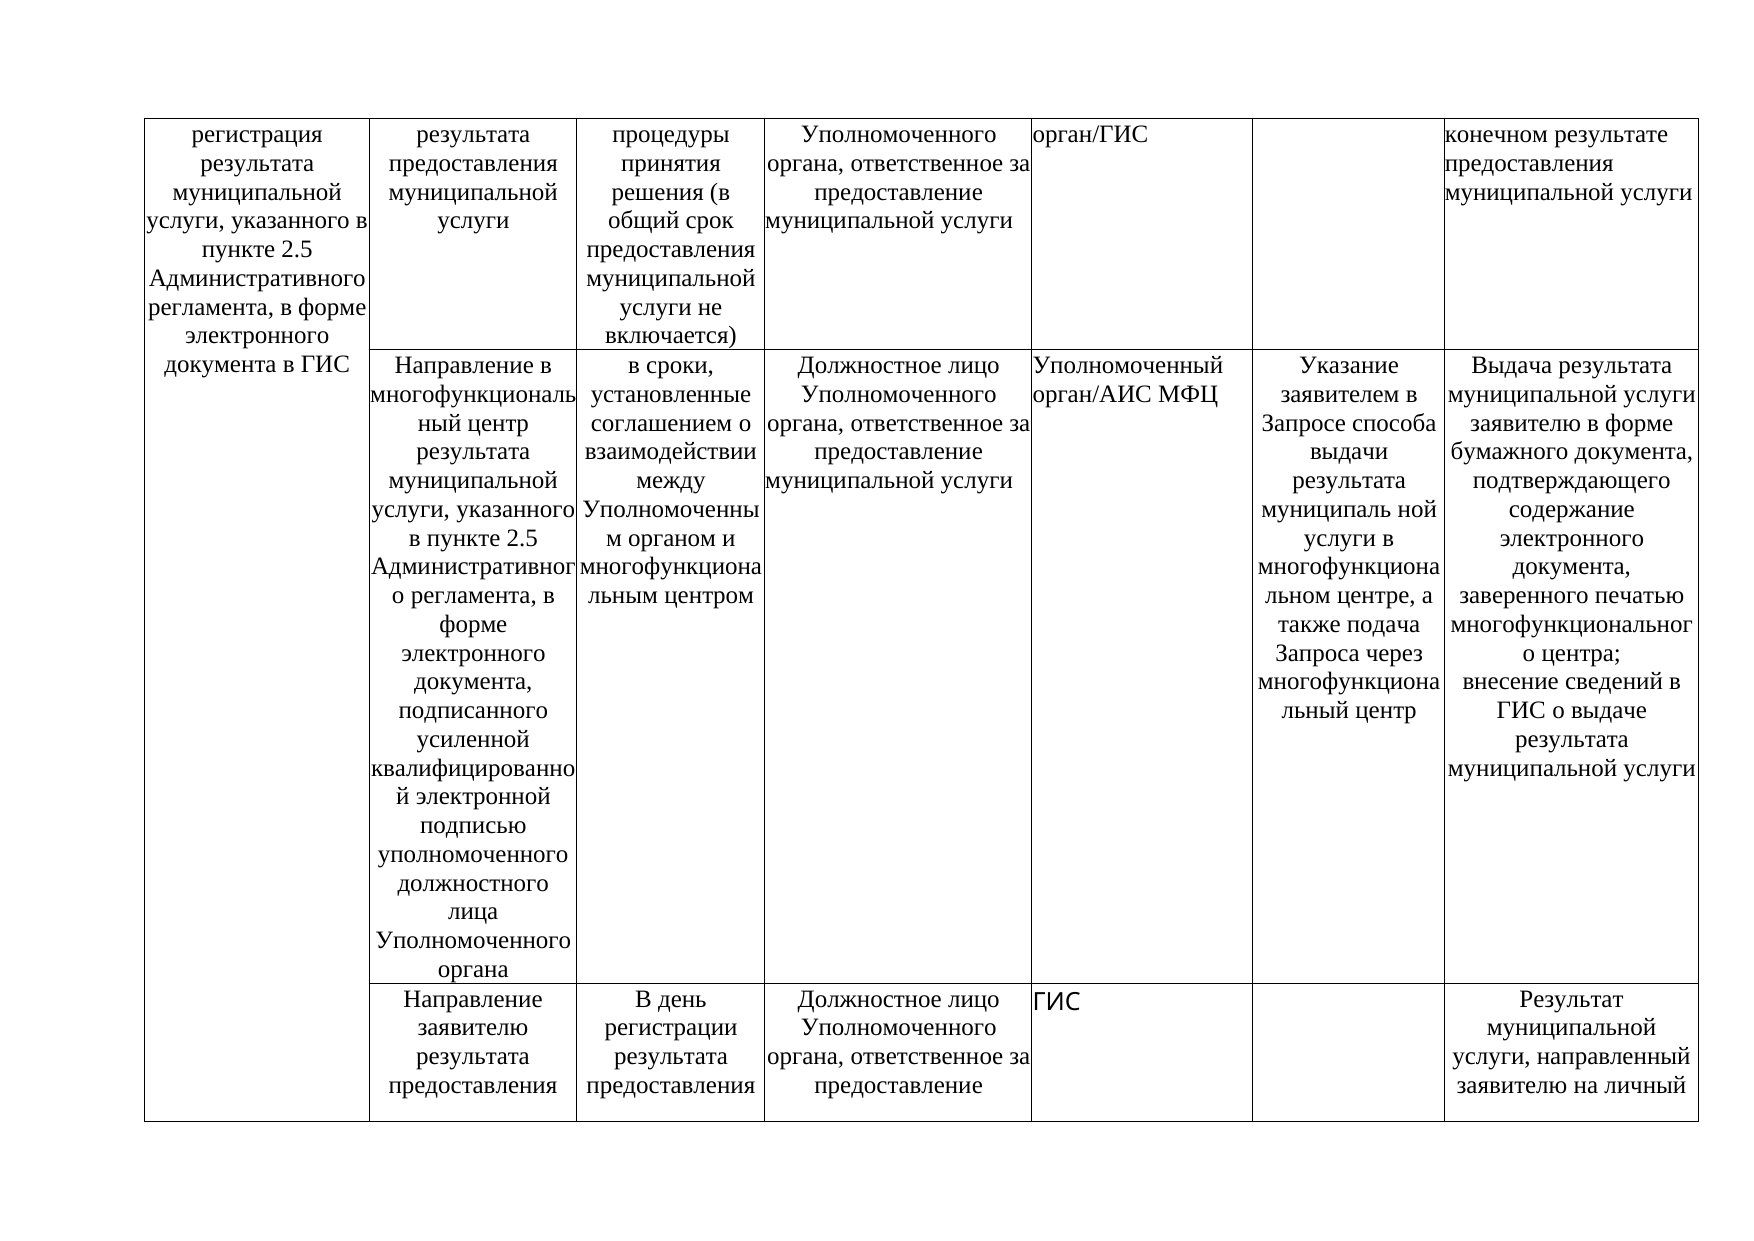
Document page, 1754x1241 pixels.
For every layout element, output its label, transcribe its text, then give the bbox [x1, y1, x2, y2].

table_cell Выдача результата муниципальной услуги заявителю в форме бумажного документа, подтверждающего содержание электронного документа, заверенного печатью многофункционального центра; внесение сведений в ГИС о выдаче результата муниципальной услуги [1445, 350, 1698, 983]
table_cell Указание заявителем в Запросе способа выдачи результата муниципаль ной услуги в многофункциональном центре, а также подача Запроса через многофункциональный центр [1253, 350, 1444, 983]
table_cell [1253, 984, 1444, 1121]
table_cell Уполномоченный орган/ГИС [1032, 119, 1252, 349]
table_cell Уполномоченный орган/АИС МФЦ [1032, 350, 1252, 983]
table_cell Направление в многофункциональный центр результата муниципальной услуги, указанного в пункте 2.5 Административного регламента, в форме электронного документа, подписанного усиленной квалифицированной электронной подписью уполномоченного должностного лица Уполномоченного органа [370, 350, 576, 983]
table_cell После окончания процедуры принятия решения (в общий срок предоставления муниципальной услуги не включается) [577, 119, 764, 349]
table_cell ГИС [1032, 984, 1252, 1121]
table_cell [1253, 119, 1444, 349]
table_cell В день регистрации результата предоставления муниципальн ой услуги [577, 984, 764, 1121]
table_cell Направление заявителю результата предоставления муниципальной услуги в личный кабинет на ЕПГУ [370, 984, 576, 1121]
table_cell в сроки, установленные соглашением о взаимодействии между Уполномоченным органом и многофункциональным центром [577, 350, 764, 983]
table_cell Регистрация результата предоставления муниципальной услуги [370, 119, 576, 349]
table_cell Результат муниципальной услуги, направленный заявителю на личный кабинет на ЕПГУ [1445, 984, 1698, 1121]
table_cell Внесение сведений о конечном результате предоставления муниципальной услуги [1445, 119, 1698, 349]
table_cell Должностное лицо Уполномоченного органа, ответственное за предоставление муниципальной услуги [765, 984, 1031, 1121]
table_cell Должностное лицо Уполномоченного органа, ответственное за предоставление муниципальной услуги [765, 350, 1031, 983]
table_cell Должностное лицо Уполномоченного органа, ответственное за предоставление муниципальной услуги [765, 119, 1031, 349]
